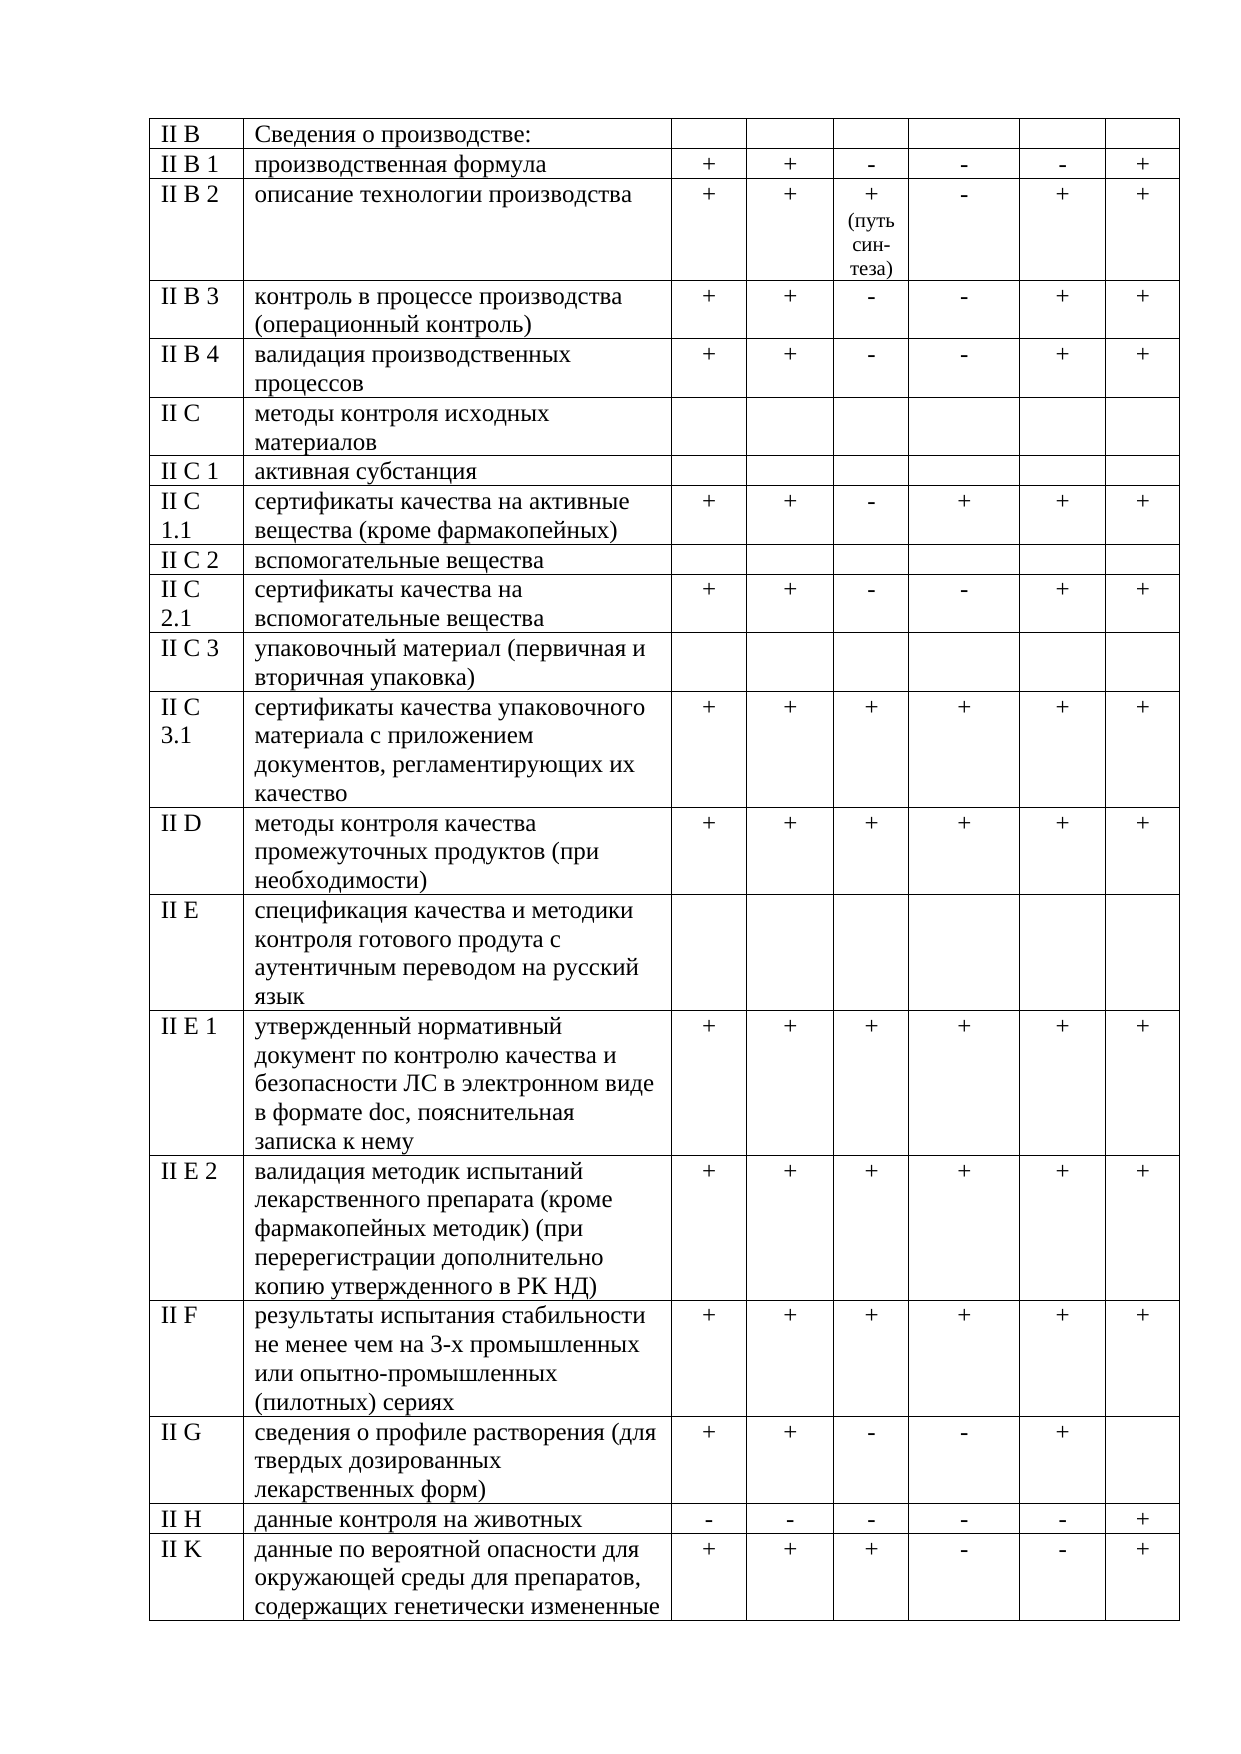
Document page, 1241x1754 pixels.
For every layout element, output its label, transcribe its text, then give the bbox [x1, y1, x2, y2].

table_cell + [909, 692, 1019, 807]
table_cell + [1020, 1156, 1105, 1299]
table_cell [747, 633, 833, 691]
table_cell [1106, 1417, 1179, 1503]
table_cell + [909, 1156, 1019, 1299]
table_cell + [1020, 808, 1105, 894]
table_cell - [747, 1504, 833, 1533]
table_cell - [909, 179, 1019, 280]
table_cell + [672, 149, 746, 178]
table_cell + [747, 575, 833, 632]
table_cell + [672, 808, 746, 894]
table_cell - [1020, 149, 1105, 178]
table_cell + [1020, 486, 1105, 544]
table_cell + [1106, 149, 1179, 178]
table_cell + [1020, 339, 1105, 397]
table_cell + [672, 339, 746, 397]
table_cell Сведения о производстве: [244, 119, 671, 148]
table_cell данные контроля на животных [244, 1504, 671, 1533]
table_cell + [1020, 281, 1105, 338]
table_cell + [1106, 486, 1179, 544]
table_cell II С 2 [150, 545, 243, 573]
table_cell + [1106, 1011, 1179, 1155]
table_cell [672, 895, 746, 1010]
table_cell + [834, 808, 908, 894]
table_cell II В 3 [150, 281, 243, 338]
table_cell II С 2.1 [150, 575, 243, 632]
table_cell [1106, 895, 1179, 1010]
table_cell - [834, 1504, 908, 1533]
table_cell контроль в процессе производства (операционный контроль) [244, 281, 671, 338]
table_cell + (путь син-теза) [834, 179, 908, 280]
table_cell + [1106, 575, 1179, 632]
table_cell + [747, 692, 833, 807]
table_cell - [834, 281, 908, 338]
table_cell [1020, 895, 1105, 1010]
table_cell + [747, 1156, 833, 1299]
table_cell - [909, 1534, 1019, 1620]
table_cell активная субстанция [244, 456, 671, 485]
table_cell II E [150, 895, 243, 1010]
table_cell [1020, 456, 1105, 485]
table_cell + [1106, 179, 1179, 280]
table_cell [909, 398, 1019, 455]
table_cell - [909, 1504, 1019, 1533]
table_cell + [909, 808, 1019, 894]
table_cell [909, 895, 1019, 1010]
table_cell сертификаты качества на активные вещества (кроме фармакопейных) [244, 486, 671, 544]
table_cell + [672, 1301, 746, 1416]
table_cell [1020, 119, 1105, 148]
table_cell + [672, 575, 746, 632]
table_cell [834, 398, 908, 455]
table_cell утвержденный нормативный документ по контролю качества и безопасности ЛС в электронном виде в формате doc, пояснительная записка к нему [244, 1011, 671, 1155]
table_cell + [747, 339, 833, 397]
table_cell II В 4 [150, 339, 243, 397]
table_cell методы контроля исходных материалов [244, 398, 671, 455]
table_cell + [834, 692, 908, 807]
table_cell [834, 545, 908, 573]
table_cell - [672, 1504, 746, 1533]
table_cell + [1106, 1156, 1179, 1299]
table_cell [747, 895, 833, 1010]
table_cell II С 1.1 [150, 486, 243, 544]
table_cell II G [150, 1417, 243, 1503]
table_cell + [909, 1301, 1019, 1416]
table_cell - [834, 1417, 908, 1503]
table_cell - [909, 149, 1019, 178]
table_cell методы контроля качества промежуточных продуктов (при необходимости) [244, 808, 671, 894]
table_cell [909, 545, 1019, 573]
table_cell II E 2 [150, 1156, 243, 1299]
table_cell II С 3.1 [150, 692, 243, 807]
table_cell + [672, 1417, 746, 1503]
table_cell [909, 456, 1019, 485]
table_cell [244, 1534, 671, 1620]
table_cell [834, 119, 908, 148]
table_cell - [834, 486, 908, 544]
table_cell + [1106, 281, 1179, 338]
table_cell + [672, 1011, 746, 1155]
table_cell + [672, 1534, 746, 1620]
table_cell [672, 456, 746, 485]
table_cell + [834, 1011, 908, 1155]
table_cell II В 1 [150, 149, 243, 178]
table_cell [1106, 545, 1179, 573]
table_cell + [672, 179, 746, 280]
table_cell II С 1 [150, 456, 243, 485]
table_cell + [672, 1156, 746, 1299]
table_cell + [747, 1011, 833, 1155]
table_cell [834, 456, 908, 485]
table_cell + [1020, 692, 1105, 807]
table_cell + [747, 808, 833, 894]
table_cell + [1020, 179, 1105, 280]
table_cell сертификаты качества упаковочного материала с приложением документов, регламентирующих их качество [244, 692, 671, 807]
table_cell + [747, 1301, 833, 1416]
table_cell + [1106, 1534, 1179, 1620]
table_cell валидация методик испытаний лекарственного препарата (кроме фармакопейных методик) (при перерегистрации дополнительно копию утвержденного в РК НД) [244, 1156, 671, 1299]
table_cell [747, 545, 833, 573]
table_cell - [909, 281, 1019, 338]
table_cell + [1106, 692, 1179, 807]
table_cell II K [150, 1534, 243, 1620]
table_cell [1020, 545, 1105, 573]
table_cell упаковочный материал (первичная и вторичная упаковка) [244, 633, 671, 691]
table_cell [1106, 633, 1179, 691]
table_cell - [834, 575, 908, 632]
table_cell II F [150, 1301, 243, 1416]
table_cell II D [150, 808, 243, 894]
table_cell + [1020, 1011, 1105, 1155]
table_cell II Н [150, 1504, 243, 1533]
table_cell [909, 119, 1019, 148]
table_cell + [747, 281, 833, 338]
table_cell + [909, 486, 1019, 544]
table_cell [747, 119, 833, 148]
table_cell - [834, 149, 908, 178]
table_cell вспомогательные вещества [244, 545, 671, 573]
table_cell [672, 545, 746, 573]
table_cell - [909, 575, 1019, 632]
table_cell [1020, 633, 1105, 691]
table_cell [834, 895, 908, 1010]
table_cell [909, 633, 1019, 691]
table_cell + [1020, 1417, 1105, 1503]
table_cell + [747, 1534, 833, 1620]
table_cell - [909, 339, 1019, 397]
table_cell + [834, 1301, 908, 1416]
table_cell + [909, 1011, 1019, 1155]
table_cell + [834, 1534, 908, 1620]
table_cell - [1020, 1534, 1105, 1620]
table_cell [747, 398, 833, 455]
table_cell спецификация качества и методики контроля готового продута с аутентичным переводом на русский язык [244, 895, 671, 1010]
table_cell [747, 456, 833, 485]
table_cell + [672, 692, 746, 807]
table_cell сертификаты качества на вспомогательные вещества [244, 575, 671, 632]
table_cell - [834, 339, 908, 397]
table_cell сведения о профиле растворения (для твердых дозированных лекарственных форм) [244, 1417, 671, 1503]
table_cell + [747, 179, 833, 280]
table_cell + [1106, 1504, 1179, 1533]
table_cell II С [150, 398, 243, 455]
table_cell [672, 119, 746, 148]
table_cell - [1020, 1504, 1105, 1533]
table_cell [1106, 456, 1179, 485]
table_cell [672, 633, 746, 691]
table_cell + [672, 486, 746, 544]
table_cell + [1106, 808, 1179, 894]
table_cell + [1020, 575, 1105, 632]
table_cell + [1106, 1301, 1179, 1416]
table_cell [834, 633, 908, 691]
table_cell + [747, 1417, 833, 1503]
table_cell описание технологии производства [244, 179, 671, 280]
table_cell результаты испытания стабильности не менее чем на 3-х промышленных или опытно-промышленных (пилотных) сериях [244, 1301, 671, 1416]
table_cell производственная формула [244, 149, 671, 178]
table_cell + [1020, 1301, 1105, 1416]
table_cell - [909, 1417, 1019, 1503]
table_cell [1020, 398, 1105, 455]
table_cell II В [150, 119, 243, 148]
table_cell [672, 398, 746, 455]
table_cell II С 3 [150, 633, 243, 691]
table_cell + [834, 1156, 908, 1299]
table_cell + [1106, 339, 1179, 397]
table_cell + [672, 281, 746, 338]
table_cell [1106, 119, 1179, 148]
table_cell валидация производственных процессов [244, 339, 671, 397]
table_cell + [747, 149, 833, 178]
table_cell + [747, 486, 833, 544]
table_cell II В 2 [150, 179, 243, 280]
table_cell II E 1 [150, 1011, 243, 1155]
table_cell [1106, 398, 1179, 455]
